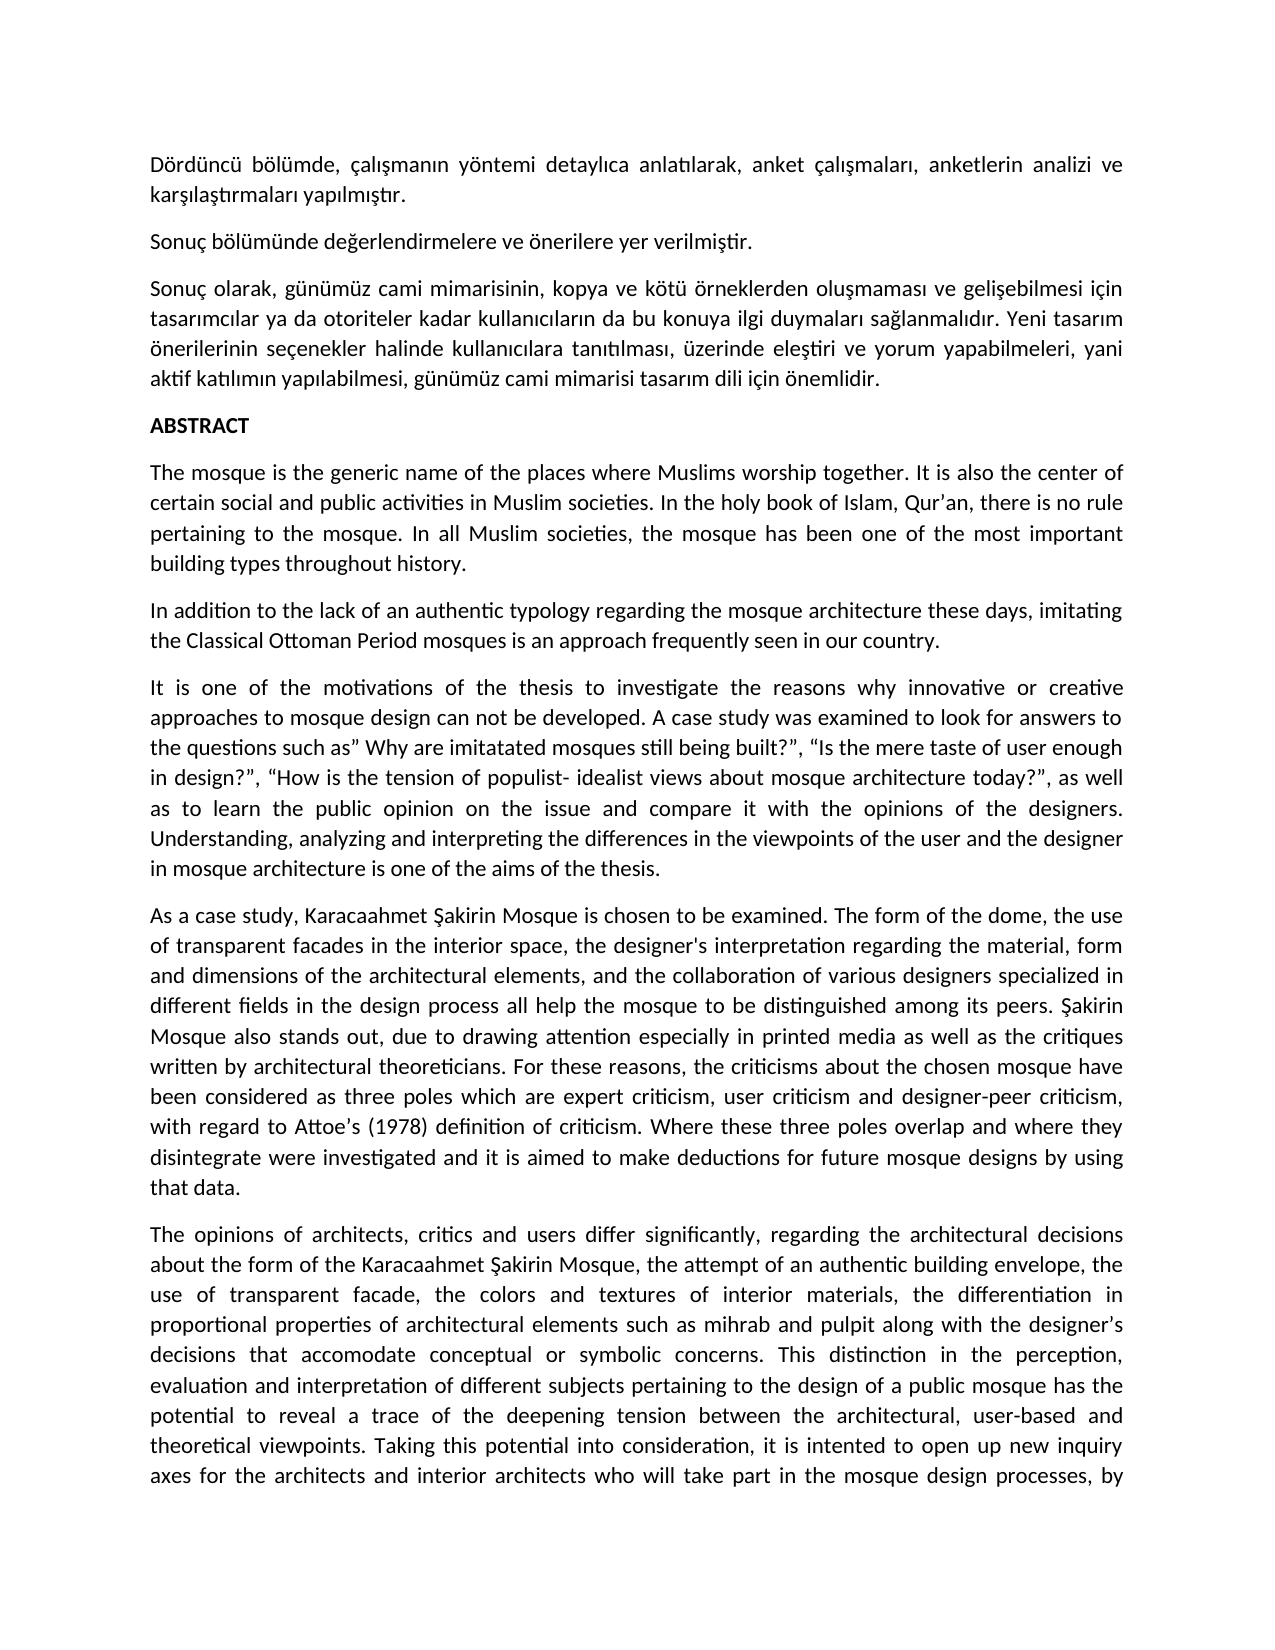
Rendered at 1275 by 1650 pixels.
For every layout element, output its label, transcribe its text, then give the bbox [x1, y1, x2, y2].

text As a case study, Karacaahmet Şakirin Mosque is chosen to be examined. The form of the dome, the use of transparent facades in the interior space, the designer's interpretation regarding the material, form and dimensions of the architectural elements, and the collaboration of various designers specialized in different fields in the design process all help the mosque to be distinguished among its peers. Şakirin Mosque also stands out, due to drawing attention especially in printed media as well as the critiques written by architectural theoreticians. For these reasons, the criticisms about the chosen mosque have been considered as three poles which are expert criticism, user criticism and designer-peer criticism, with regard to Attoe’s (1978) definition of criticism. Where these three poles overlap and where they disintegrate were investigated and it is aimed to make deductions for future mosque designs by using that data. [150, 901, 1125, 1201]
text Sonuç bölümünde değerlendirmelere ve önerilere yer verilmiştir. [150, 227, 1125, 255]
text Sonuç olarak, günümüz cami mimarisinin, kopya ve kötü örneklerden oluşmaması ve gelişebilmesi için tasarımcılar ya da otoriteler kadar kullanıcıların da bu konuya ilgi duymaları sağlanmalıdır. Yeni tasarım önerilerinin seçenekler halinde kullanıcılara tanıtılması, üzerinde eleştiri ve yorum yapabilmeleri, yani aktif katılımın yapılabilmesi, günümüz cami mimarisi tasarım dili için önemlidir. [150, 274, 1125, 393]
text In addition to the lack of an authentic typology regarding the mosque architecture these days, imitating the Classical Ottoman Period mosques is an approach frequently seen in our country. [150, 596, 1125, 654]
text The mosque is the generic name of the places where Muslims worship together. It is also the center of certain social and public activities in Muslim societies. In the holy book of Islam, Qur’an, there is no rule pertaining to the mosque. In all Muslim societies, the mosque has been one of the most important building types throughout history. [150, 458, 1125, 577]
text ABSTRACT [150, 411, 1125, 439]
text It is one of the motivations of the thesis to investigate the reasons why innovative or creative approaches to mosque design can not be developed. A case study was examined to look for answers to the questions such as” Why are imitatated mosques still being built?”, “Is the mere taste of user enough in design?”, “How is the tension of populist- idealist views about mosque architecture today?”, as well as to learn the public opinion on the issue and compare it with the opinions of the designers. Understanding, analyzing and interpreting the differences in the viewpoints of the user and the designer in mosque architecture is one of the aims of the thesis. [150, 673, 1125, 882]
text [150, 1220, 1125, 1489]
text Dördüncü bölümde, çalışmanın yöntemi detaylıca anlatılarak, anket çalışmaları, anketlerin analizi ve karşılaştırmaları yapılmıştır. [150, 150, 1125, 208]
